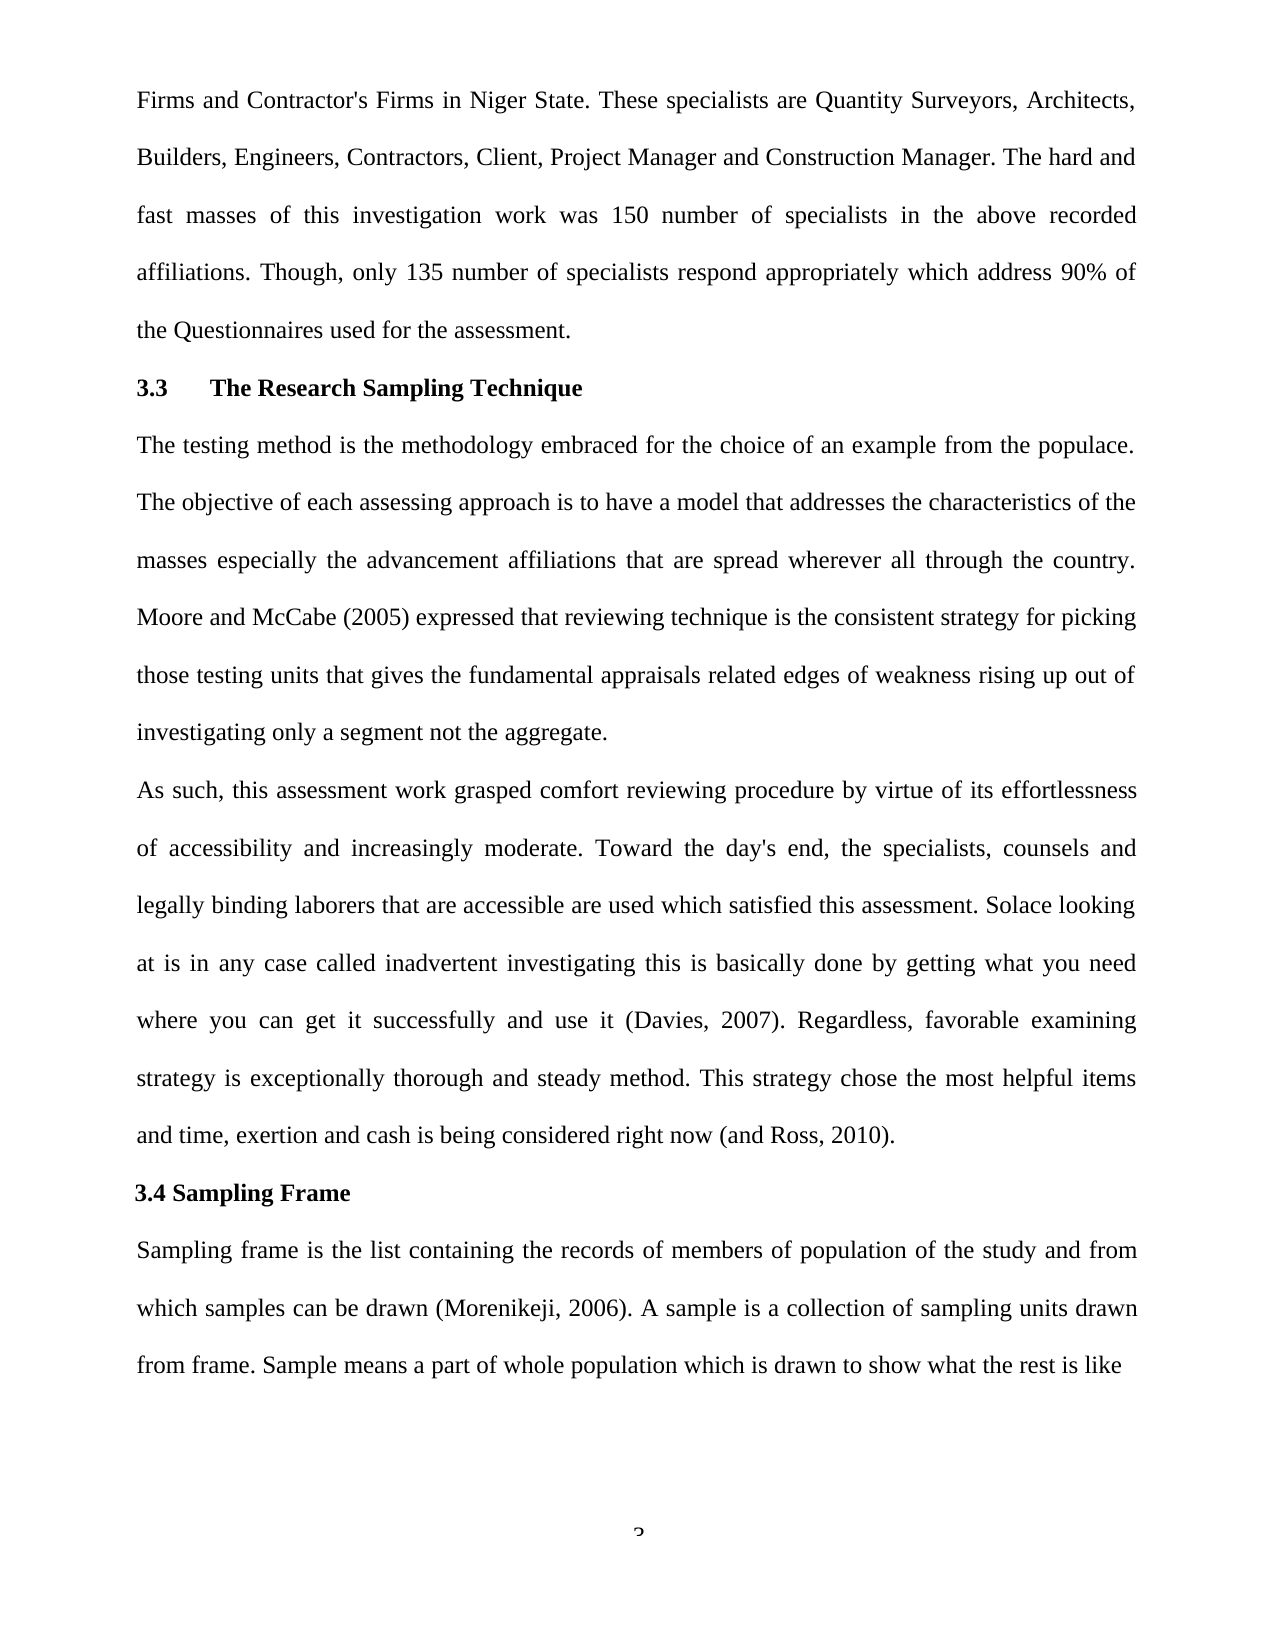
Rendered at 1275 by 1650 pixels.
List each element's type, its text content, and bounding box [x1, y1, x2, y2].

subtitle Sampling Frame [134, 1178, 1196, 1207]
text The testing method is the methodology embraced for the choice of an example from the populace. The objective of each assessing approach is to have a model that addresses the characteristics of the masses especially the advancement affiliations that are spread wherever all through the country. Moore and McCabe (2005) expressed that reviewing technique is the consistent strategy for picking those testing units that gives the fundamental appraisals related edges of weakness rising up out of investigating only a segment not the aggregate. [136, 430, 1137, 746]
subtitle The Research Sampling Technique [136, 373, 1196, 402]
text As such, this assessment work grasped comfort reviewing procedure by virtue of its effortlessness of accessibility and increasingly moderate. Toward the day's end, the specialists, counsels and legally binding laborers that are accessible are used which satisfied this assessment. Solace looking at is in any case called inadvertent investigating this is basically done by getting what you need where you can get it successfully and use it (Davies, 2007). Regardless, favorable examining strategy is exceptionally thorough and steady method. This strategy chose the most helpful items and time, exertion and cash is being considered right now (and Ross, 2010). [136, 775, 1137, 1149]
text Sampling frame is the list containing the records of members of population of the study and from which samples can be drawn (Morenikeji, 2006). A sample is a collection of sampling units drawn from frame. Sample means a part of whole population which is drawn to show what the rest is like [136, 1235, 1139, 1379]
text Firms and Contractor's Firms in Niger State. These specialists are Quantity Surveyors, Architects, Builders, Engineers, Contractors, Client, Project Manager and Construction Manager. The hard and fast masses of this investigation work was 150 number of specialists in the above recorded affiliations. Though, only 135 number of specialists respond appropriately which address 90% of the Questionnaires used for the assessment. [136, 85, 1137, 344]
